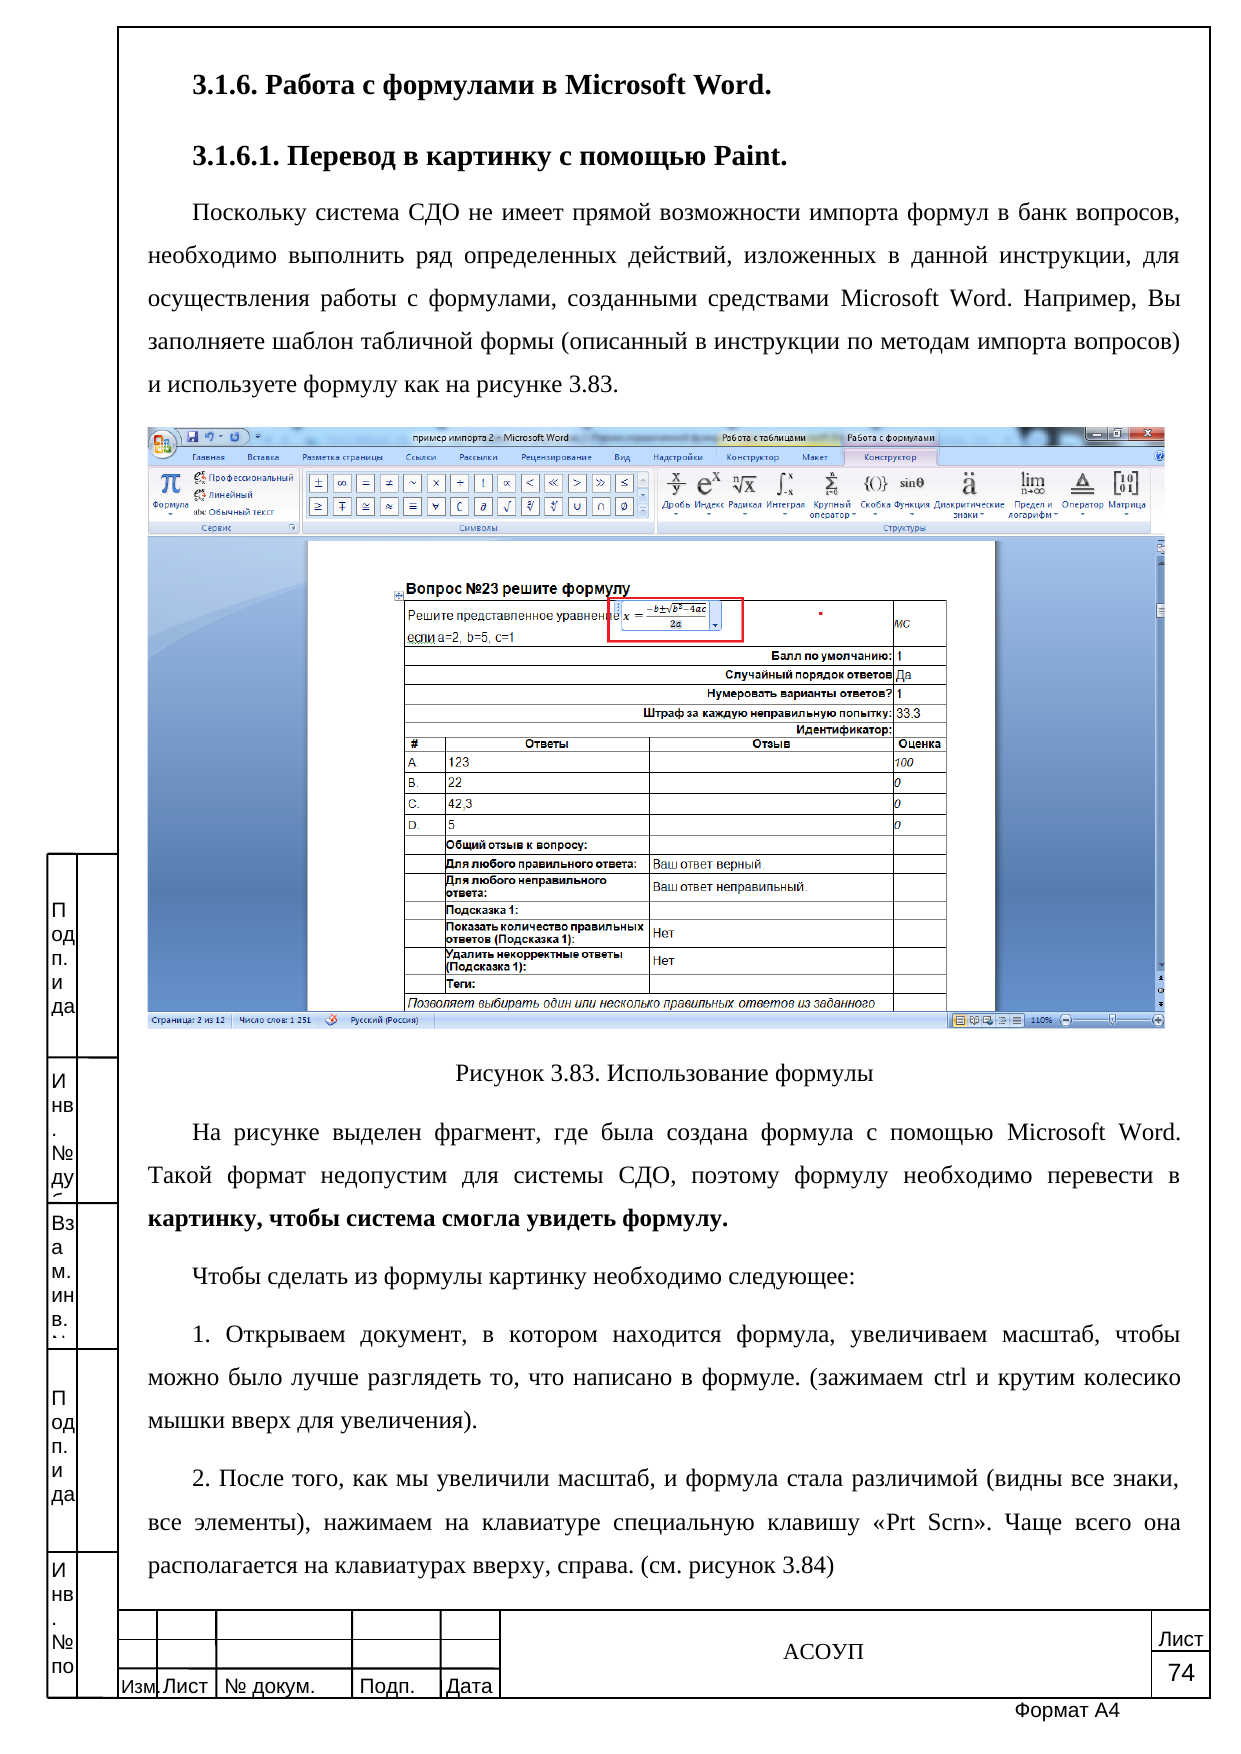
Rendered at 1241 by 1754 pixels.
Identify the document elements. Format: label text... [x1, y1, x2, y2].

text Чтобы сделать из формулы картинку необходимо следующее: [148, 1261, 1181, 1290]
text 3.1.6. Работа с формулами в Microsoft Word. [148, 67, 1181, 101]
text 3.1.6.1. Перевод в картинку с помощью Paint. [148, 138, 1181, 172]
text 1. Открываем документ, в котором находится формула, увеличиваем масштаб, чтобы можно было лучше разглядеть то, что написано в формуле. (зажимаем ctrl и крутим колесико мышки вверх для увеличения). [148, 1319, 1181, 1434]
text 2. После того, как мы увеличили масштаб, и формула стала различимой (видны все знаки, все элементы), нажимаем на клавиатуре специальную клавишу «Prt Scrn». Чаще всего она располагается на клавиатурах вверху, справа. (см. рисунок 3.84) [148, 1463, 1181, 1578]
text Поскольку система СДО не имеет прямой возможности импорта формул в банк вопросов, необходимо выполнить ряд определенных действий, изложенных в данной инструкции, для осуществления работы с формулами, созданными средствами Microsoft Word. Например, Вы заполняете шаблон табличной формы (описанный в инструкции по методам импорта вопросов) и используете формулу как на рисунке 3.83. [148, 197, 1181, 398]
picture [147, 427, 1165, 1029]
text Рисунок 3.83. Использование формулы [148, 1058, 1181, 1087]
text На рисунке выделен фрагмент, где была создана формула с помощью Microsoft Word. Такой формат недопустим для системы СДО, поэтому формулу необходимо перевести в картинку, чтобы система смогла увидеть формулу. [148, 1117, 1181, 1232]
